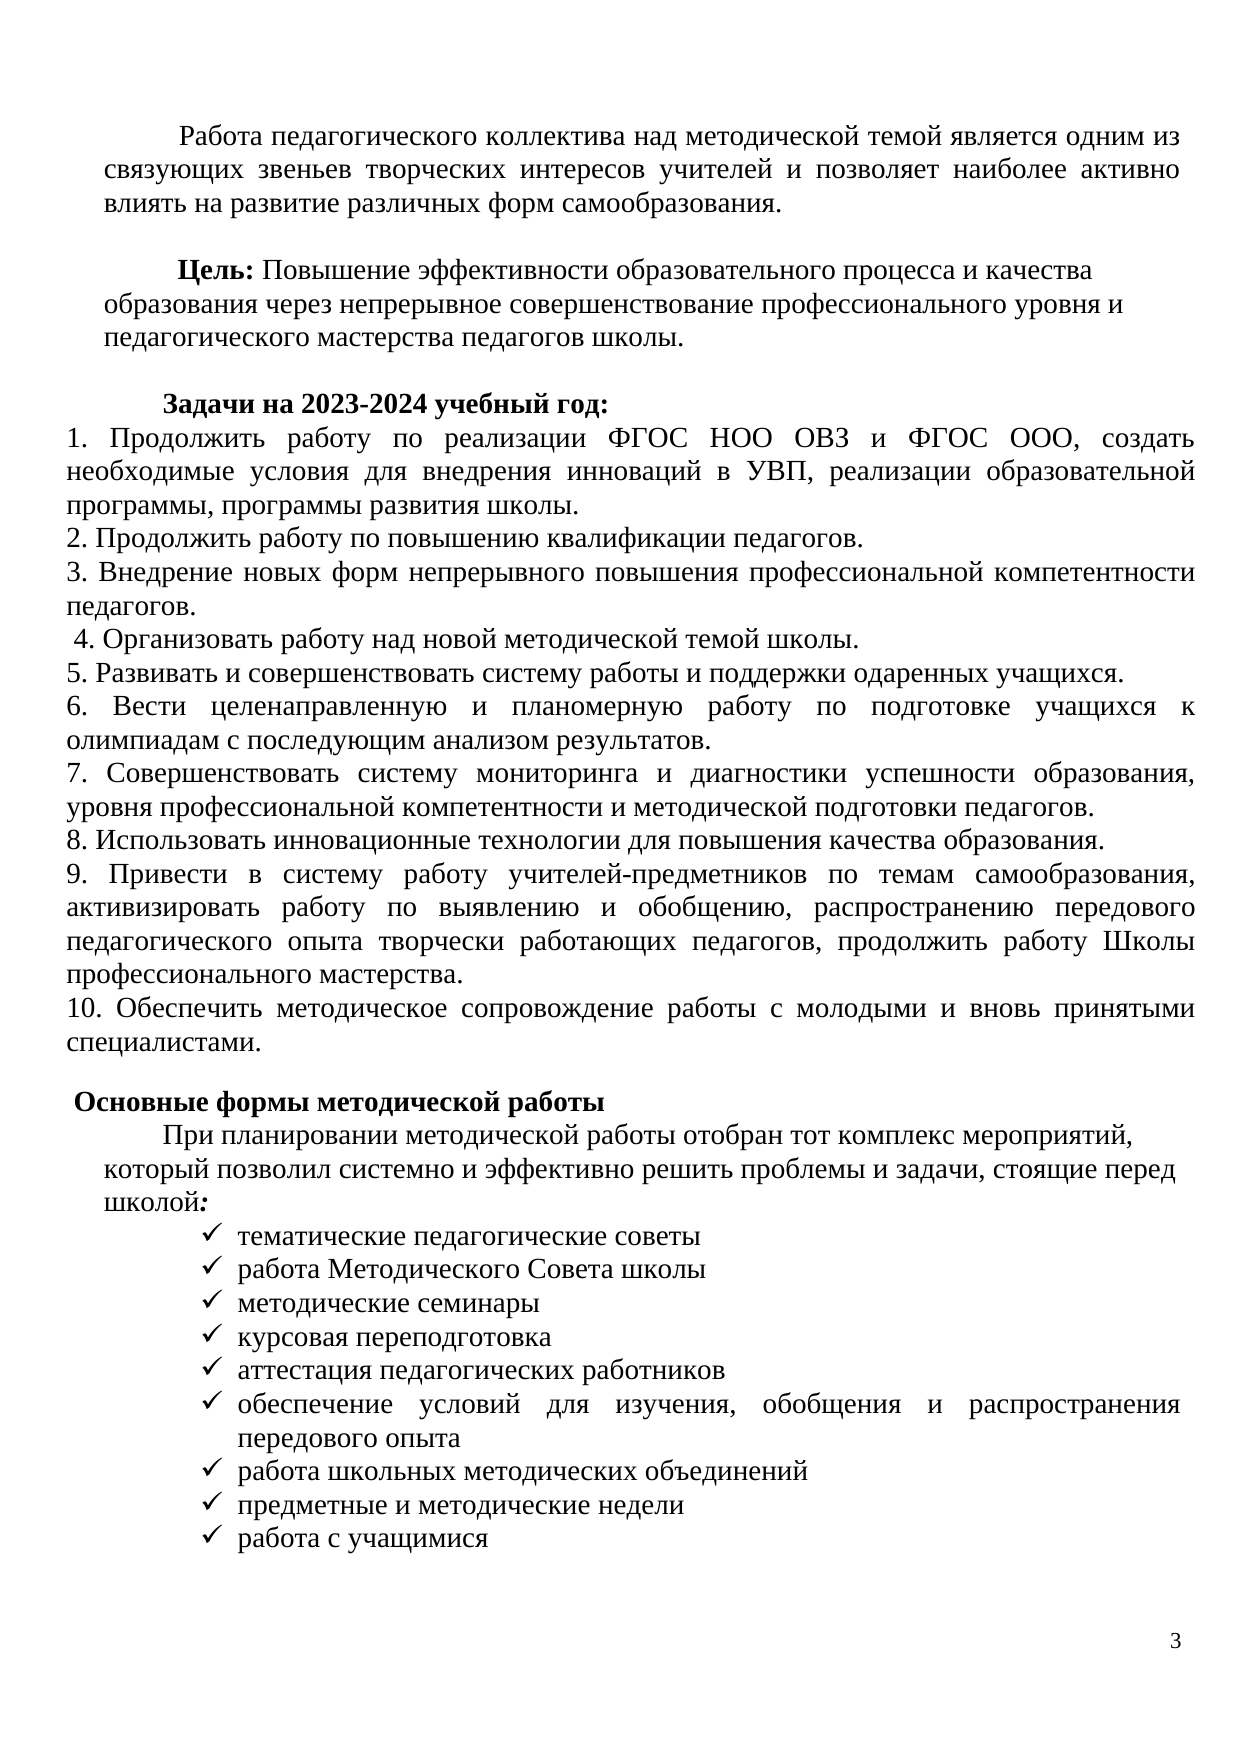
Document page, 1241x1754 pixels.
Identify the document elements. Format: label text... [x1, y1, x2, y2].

text Работа педагогического коллектива над методической темой является одним из связующих звеньев творческих интересов учителей и позволяет наиболее активно влиять на развитие различных форм самообразования. [103, 118, 1181, 219]
list предметные и методические недели [200, 1487, 1181, 1521]
text 8. Использовать инновационные технологии для повышения качества образования. [66, 822, 1196, 856]
text 9. Привести в систему работу учителей-предметников по темам самообразования, активизировать работу по выявлению и обобщению, распространению передового педагогического опыта творчески работающих педагогов, продолжить работу Школы профессионального мастерства. [66, 856, 1196, 990]
text 10. Обеспечить методическое сопровождение работы с молодыми и вновь принятыми специалистами. [66, 990, 1196, 1057]
text Основные формы методической работы [66, 1084, 1181, 1117]
list тематические педагогические советы [200, 1218, 1181, 1251]
text 3. Внедрение новых форм непрерывного повышения профессиональной компетентности педагогов. [66, 554, 1196, 621]
list работа школьных методических объединений [200, 1453, 1181, 1487]
list работа с учащимися [200, 1521, 1181, 1554]
text 4. Организовать работу над новой методической темой школы. [66, 621, 1196, 655]
text При планировании методической работы отобран тот комплекс мероприятий, который позволил системно и эффективно решить проблемы и задачи, стоящие перед школой: [103, 1117, 1181, 1218]
text 2. Продолжить работу по повышению квалификации педагогов. [66, 521, 1196, 554]
list аттестация педагогических работников [200, 1352, 1181, 1386]
text 7. Совершенствовать систему мониторинга и диагностики успешности образования, уровня профессиональной компетентности и методической подготовки педагогов. [66, 755, 1196, 822]
text Цель: Повышение эффективности образовательного процесса и качества образования через непрерывное совершенствование профессионального уровня и педагогического мастерства педагогов школы. [103, 252, 1181, 353]
list работа Методического Совета школы [200, 1251, 1181, 1285]
text 6. Вести целенаправленную и планомерную работу по подготовке учащихся к олимпиадам с последующим анализом результатов. [66, 688, 1196, 755]
text 1. Продолжить работу по реализации ФГОС НОО ОВЗ и ФГОС ООО, создать необходимые условия для внедрения инноваций в УВП, реализации образовательной программы, программы развития школы. [66, 420, 1196, 521]
text 5. Развивать и совершенствовать систему работы и поддержки одаренных учащихся. [66, 655, 1196, 688]
list методические семинары [200, 1285, 1181, 1319]
list курсовая переподготовка [200, 1319, 1181, 1352]
list обеспечение условий для изучения, обобщения и распространения передового опыта [200, 1386, 1181, 1453]
text Задачи на 2023-2024 учебный год: [103, 386, 1181, 420]
